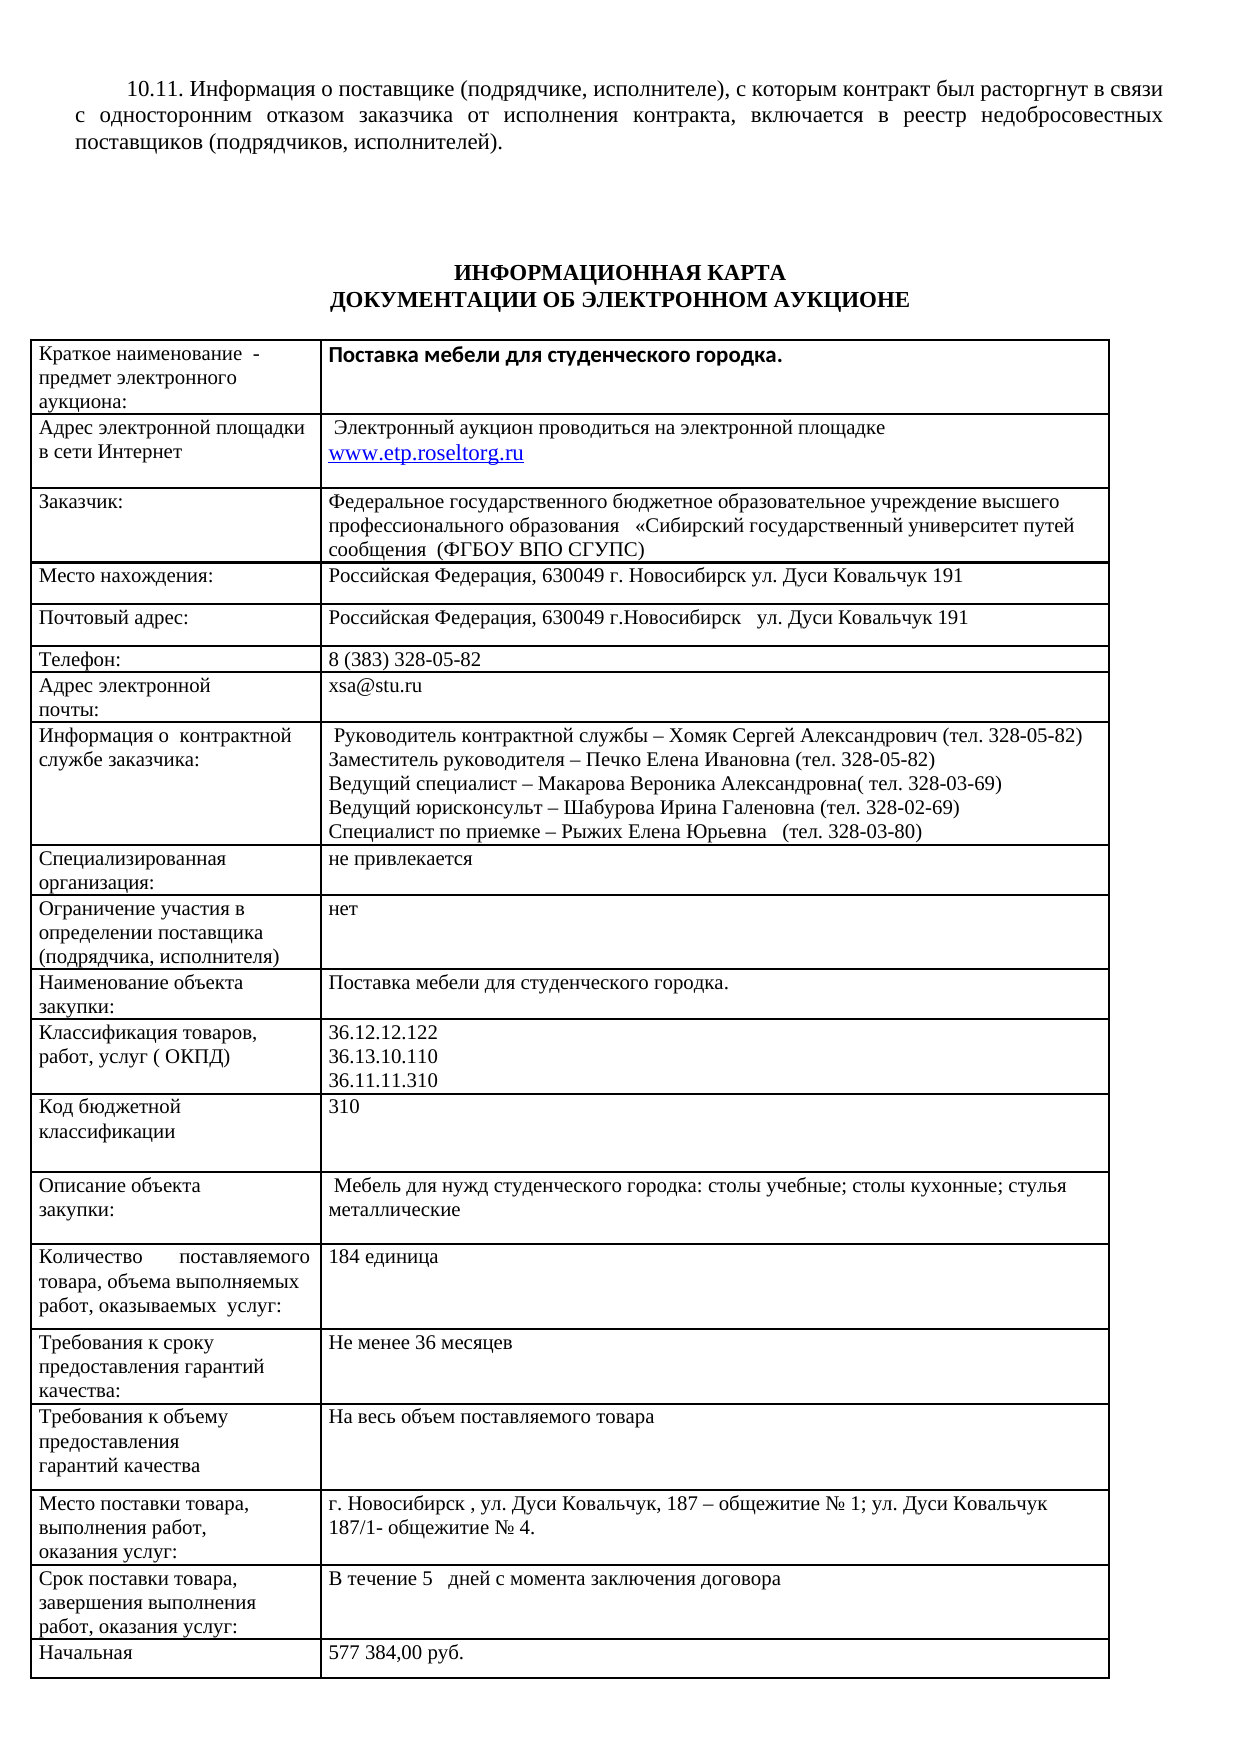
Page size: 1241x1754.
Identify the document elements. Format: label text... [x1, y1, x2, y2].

table_cell Телефон: [32, 647, 320, 671]
text 10.11. Информация о поставщике (подрядчике, исполнителе), с которым контракт был расторгнут в связи с односторонним отказом заказчика от исполнения контракта, включается в реестр недобросовестных поставщиков (подрядчиков, исполнителей). [75, 75, 1165, 154]
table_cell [32, 1640, 320, 1677]
table_cell Место нахождения: [32, 564, 320, 603]
table_cell Требования к объему предоставления гарантий качества [32, 1405, 320, 1489]
table_cell Классификация товаров, работ, услуг ( ОКПД) [32, 1020, 320, 1092]
table_header Поставка мебели для студенческого городка. [322, 341, 1108, 413]
table_cell Адрес электронной почты: [32, 673, 320, 721]
table_cell не привлекается [322, 846, 1108, 894]
table_cell 184 единица [322, 1245, 1108, 1328]
table_header Краткое наименование - предмет электронного аукциона: [32, 341, 320, 413]
table_cell 36.12.12.122 36.13.10.110 36.11.11.310 [322, 1020, 1108, 1092]
table_cell Федеральное государственного бюджетное образовательное учреждение высшего профессионального образования «Сибирский государственный университет путей сообщения (ФГБОУ ВПО СГУПС) [322, 489, 1108, 561]
table_cell Место поставки товара, выполнения работ, оказания услуг: [32, 1491, 320, 1563]
table_cell Описание объекта закупки: [32, 1173, 320, 1242]
table_cell На весь объем поставляемого товара [322, 1405, 1108, 1489]
text ИНФОРМАЦИОННАЯ КАРТА [75, 259, 1165, 286]
table_cell г. Новосибирск , ул. Дуси Ковальчук, 187 – общежитие № 1; ул. Дуси Ковальчук 187/1- общежитие № 4. [322, 1491, 1108, 1563]
table_cell Поставка мебели для студенческого городка. [322, 970, 1108, 1018]
table_cell Российская Федерация, 630049 г.Новосибирск ул. Дуси Ковальчук 191 [322, 605, 1108, 645]
table_cell Мебель для нужд студенческого городка: столы учебные; столы кухонные; стулья металлические [322, 1173, 1108, 1242]
table_cell Руководитель контрактной службы – Хомяк Сергей Александрович (тел. 328-05-82) Заместитель руководителя – Печко Елена Ивановна (тел. 328-05-82) Ведущий специалист – Макарова Вероника Александровна( тел. 328-03-69) Ведущий юрисконсульт – Шабурова Ирина Галеновна (тел. 328-02-69) Специалист по приемке – Рыжих Елена Юрьевна (тел. 328-03-80) [322, 723, 1108, 843]
table_cell В течение 5 дней с момента заключения договора [322, 1566, 1108, 1638]
table_cell Российская Федерация, 630049 г. Новосибирск ул. Дуси Ковальчук 191 [322, 564, 1108, 603]
table_cell Ограничение участия в определении поставщика (подрядчика, исполнителя) [32, 896, 320, 968]
table_cell 577 384,00 руб. [322, 1640, 1108, 1677]
table_cell Специализированная организация: [32, 846, 320, 894]
table_cell Не менее 36 месяцев [322, 1330, 1108, 1402]
table_cell Адрес электронной площадки в сети Интернет [32, 415, 320, 487]
table_cell Требования к сроку предоставления гарантий качества: [32, 1330, 320, 1402]
table_cell Срок поставки товара, завершения выполнения работ, оказания услуг: [32, 1566, 320, 1638]
table_cell нет [322, 896, 1108, 968]
text ДОКУМЕНТАЦИИ ОБ ЭЛЕКТРОННОМ АУКЦИОНЕ [75, 286, 1165, 312]
table_cell Почтовый адрес: [32, 605, 320, 645]
table_cell 310 [322, 1095, 1108, 1171]
table_cell Количество поставляемого товара, объема выполняемых работ, оказываемых услуг: [32, 1245, 320, 1328]
table_cell Заказчик: [32, 489, 320, 561]
table_cell xsa@stu.ru [322, 673, 1108, 721]
table_cell Электронный аукцион проводиться на электронной площадке www.etp.roseltorg.ru [322, 415, 1108, 487]
table_cell Код бюджетной классификации [32, 1095, 320, 1171]
table_cell 8 (383) 328-05-82 [322, 647, 1108, 671]
table_cell Информация о контрактной службе заказчика: [32, 723, 320, 843]
table_cell Наименование объекта закупки: [32, 970, 320, 1018]
